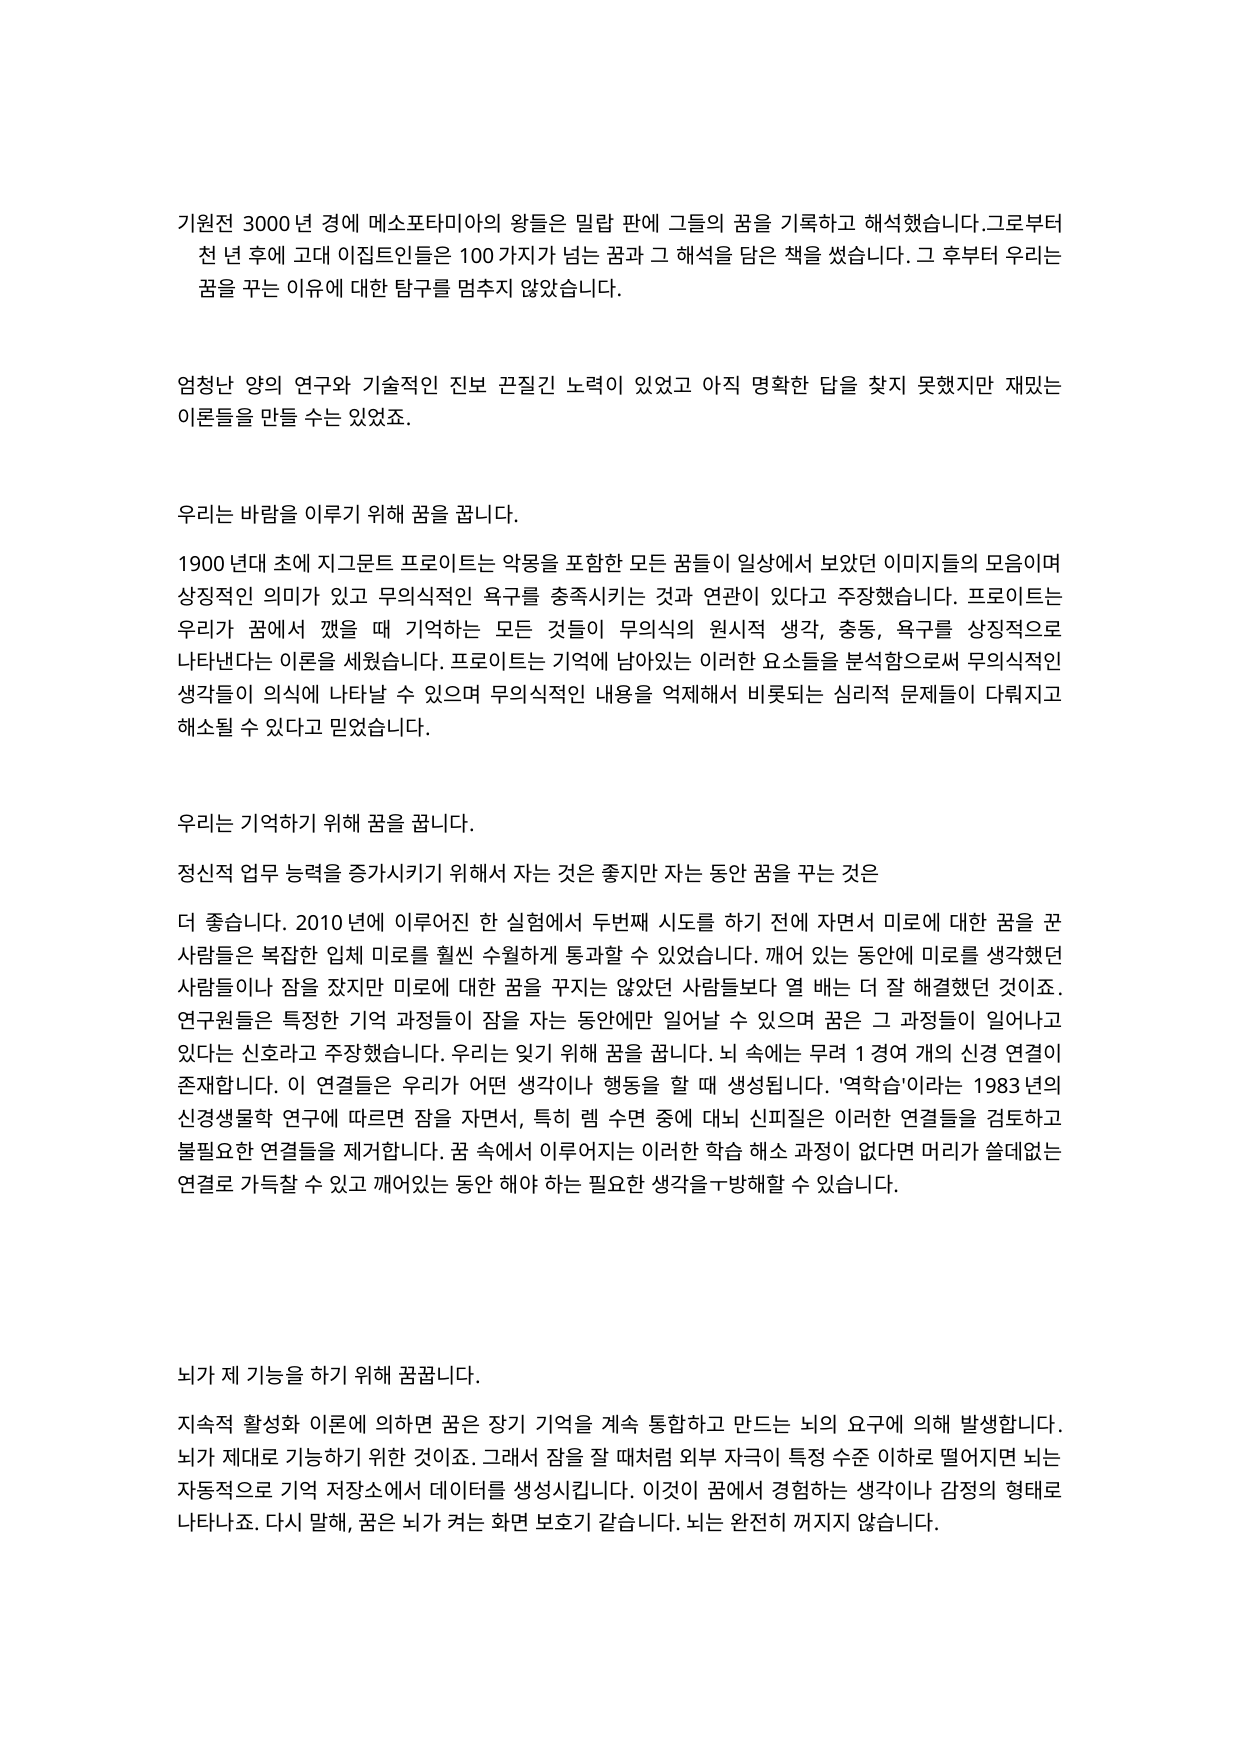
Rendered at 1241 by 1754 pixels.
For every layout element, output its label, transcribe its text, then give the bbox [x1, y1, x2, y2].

text 엄청난 양의 연구와 기술적인 진보 끈질긴 노력이 있었고 아직 명확한 답을 찾지 못했지만 재밌는 이론들을 만들 수는 있었죠. [177, 369, 1063, 432]
text 정신적 업무 능력을 증가시키기 위해서 자는 것은 좋지만 자는 동안 꿈을 꾸는 것은 [177, 857, 1063, 887]
text 지속적 활성화 이론에 의하면 꿈은 장기 기억을 계속 통합하고 만드는 뇌의 요구에 의해 발생합니다. 뇌가 제대로 기능하기 위한 것이죠. 그래서 잠을 잘 때처럼 외부 자극이 특정 수준 이하로 떨어지면 뇌는 자동적으로 기억 저장소에서 데이터를 생성시킵니다. 이것이 꿈에서 경험하는 생각이나 감정의 형태로 나타나죠. 다시 말해, 꿈은 뇌가 켜는 화면 보호기 같습니다. 뇌는 완전히 꺼지지 않습니다. [177, 1408, 1063, 1537]
text 1900년대 초에 지그문트 프로이트는 악몽을 포함한 모든 꿈들이 일상에서 보았던 이미지들의 모음이며 상징적인 의미가 있고 무의식적인 욕구를 충족시키는 것과 연관이 있다고 주장했습니다. 프로이트는 우리가 꿈에서 깼을 때 기억하는 모든 것들이 무의식의 원시적 생각, 충동, 욕구를 상징적으로 나타낸다는 이론을 세웠습니다. 프로이트는 기억에 남아있는 이러한 요소들을 분석함으로써 무의식적인 생각들이 의식에 나타날 수 있으며 무의식적인 내용을 억제해서 비롯되는 심리적 문제들이 다뤄지고 해소될 수 있다고 믿었습니다. [177, 547, 1063, 741]
text 우리는 바람을 이루기 위해 꿈을 꿉니다. [177, 498, 1063, 528]
text 더 좋습니다. 2010년에 이루어진 한 실험에서 두번째 시도를 하기 전에 자면서 미로에 대한 꿈을 꾼 사람들은 복잡한 입체 미로를 훨씬 수월하게 통과할 수 있었습니다. 깨어 있는 동안에 미로를 생각했던 사람들이나 잠을 잤지만 미로에 대한 꿈을 꾸지는 않았던 사람들보다 열 배는 더 잘 해결했던 것이죠. 연구원들은 특정한 기억 과정들이 잠을 자는 동안에만 일어날 수 있으며 꿈은 그 과정들이 일어나고 있다는 신호라고 주장했습니다. 우리는 잊기 위해 꿈을 꿉니다. 뇌 속에는 무려 1경여 개의 신경 연결이 존재합니다. 이 연결들은 우리가 어떤 생각이나 행동을 할 때 생성됩니다. '역학습'이라는 1983년의 신경생물학 연구에 따르면 잠을 자면서, 특히 렘 수면 중에 대뇌 신피질은 이러한 연결들을 검토하고 불필요한 연결들을 제거합니다. 꿈 속에서 이루어지는 이러한 학습 해소 과정이 없다면 머리가 쓸데없는 연결로 가득찰 수 있고 깨어있는 동안 해야 하는 필요한 생각을ㅜ방해할 수 있습니다. [177, 906, 1063, 1198]
text 뇌가 제 기능을 하기 위해 꿈꿉니다. [177, 1359, 1063, 1389]
text 우리는 기억하기 위해 꿈을 꿉니다. [177, 808, 1063, 838]
text 기원전 3000년 경에 메소포타미아의 왕들은 밀랍 판에 그들의 꿈을 기록하고 해석했습니다.그로부터 천 년 후에 고대 이집트인들은 100가지가 넘는 꿈과 그 해석을 담은 책을 썼습니다. 그 후부터 우리는 꿈을 꾸는 이유에 대한 탐구를 멈추지 않았습니다. [177, 207, 1063, 302]
